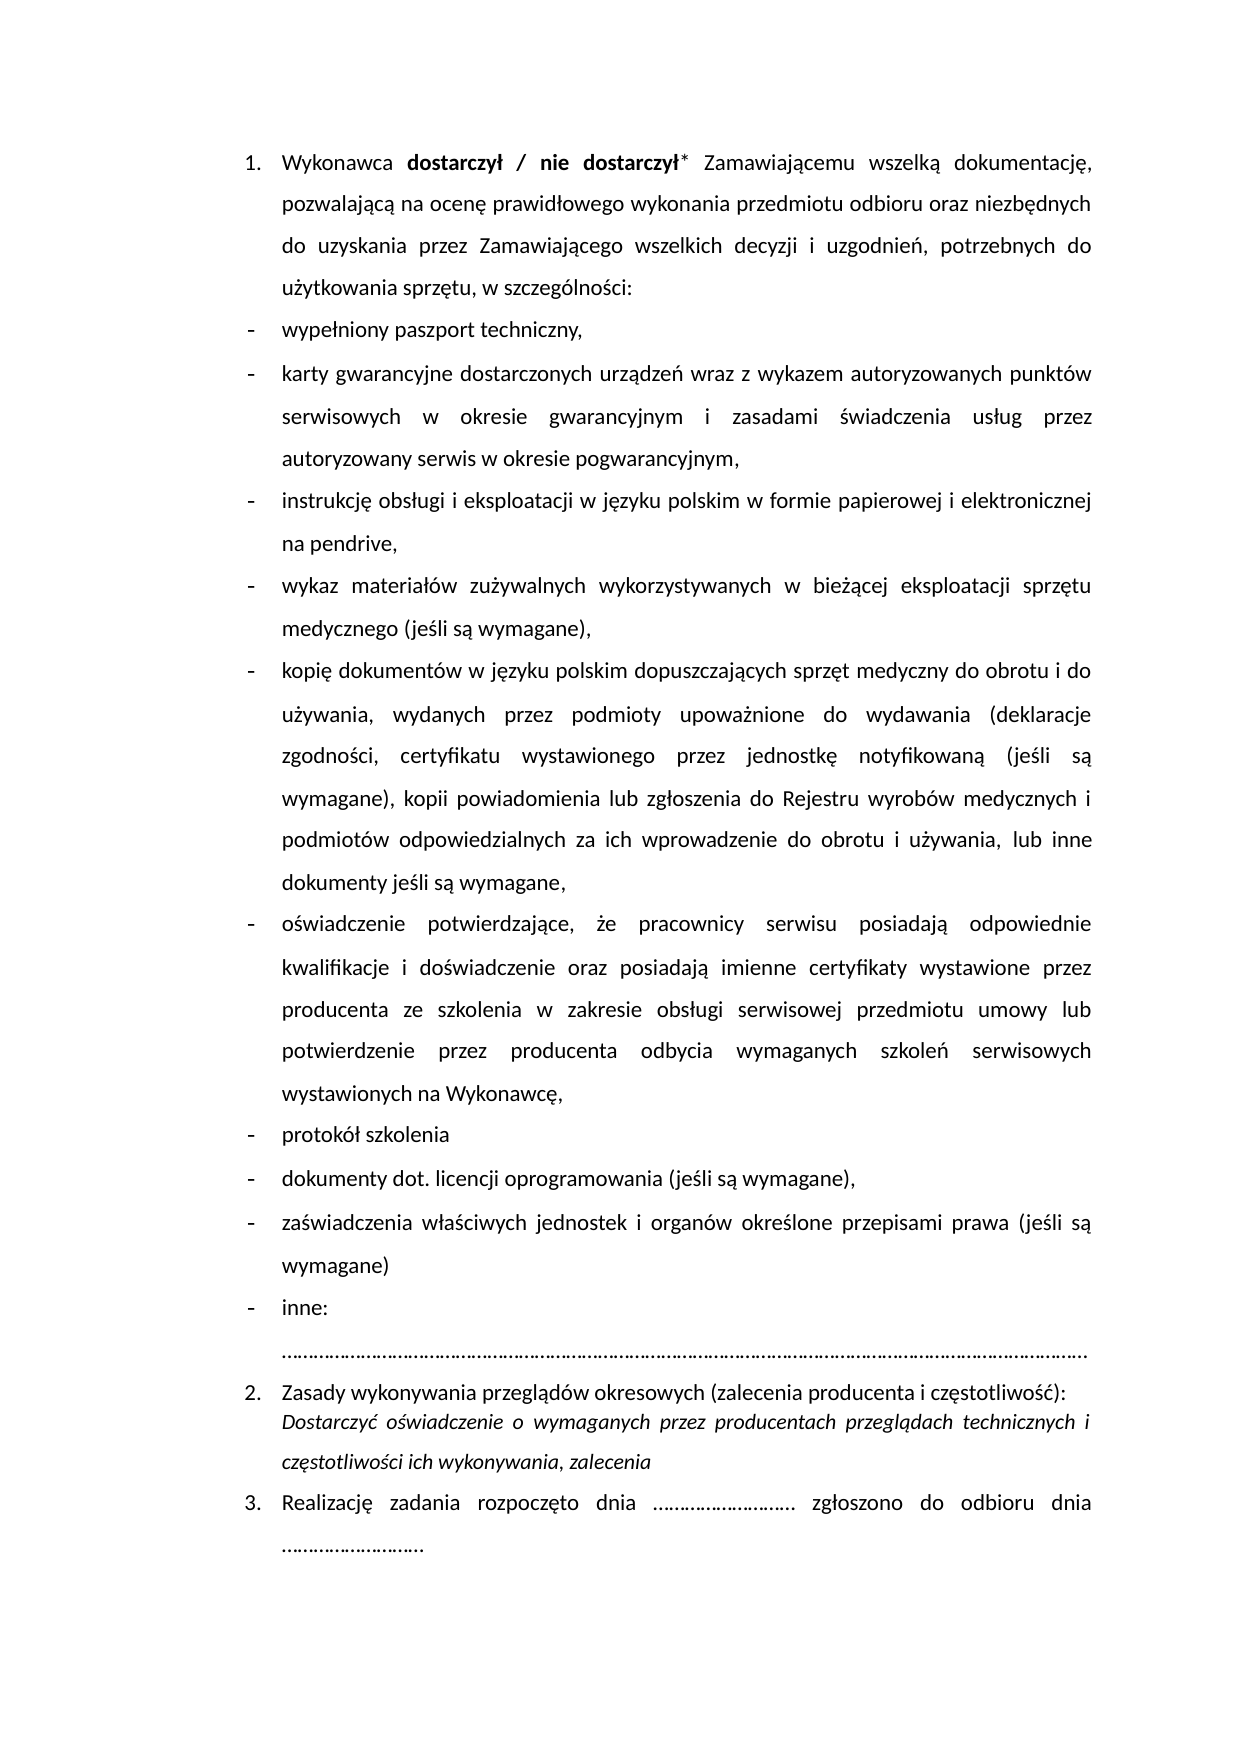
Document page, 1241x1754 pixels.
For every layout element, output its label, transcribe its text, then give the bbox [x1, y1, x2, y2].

list wypełniony paszport techniczny, [244, 316, 1093, 345]
list Dostarczyć oświadczenie o wymaganych przez producentach przeglądach technicznych i częstotliwości ich wykonywania, zalecenia [282, 1408, 1093, 1475]
list protokół szkolenia [244, 1121, 1093, 1150]
list instrukcję obsługi i eksploatacji w języku polskim w formie papierowej i elektronicznej na pendrive, [244, 486, 1093, 557]
list dokumenty dot. licencji oprogramowania (jeśli są wymagane), [244, 1164, 1093, 1193]
list inne: ……………………………………………………………………………………………………………………………………… [244, 1293, 1093, 1364]
list kopię dokumentów w języku polskim dopuszczających sprzęt medyczny do obrotu i do używania, wydanych przez podmioty upoważnione do wydawania (deklaracje zgodności, certyfikatu wystawionego przez jednostkę notyfikowaną (jeśli są wymagane), kopii powiadomienia lub zgłoszenia do Rejestru wyrobów medycznych i podmiotów odpowiedzialnych za ich wprowadzenie do obrotu i używania, lub inne dokumenty jeśli są wymagane, [244, 657, 1093, 896]
list oświadczenie potwierdzające, że pracownicy serwisu posiadają odpowiednie kwalifikacje i doświadczenie oraz posiadają imienne certyfikaty wystawione przez producenta ze szkolenia w zakresie obsługi serwisowej przedmiotu umowy lub potwierdzenie przez producenta odbycia wymaganych szkoleń serwisowych wystawionych na Wykonawcę, [244, 909, 1093, 1107]
list zaświadczenia właściwych jednostek i organów określone przepisami prawa (jeśli są wymagane) [244, 1208, 1093, 1279]
list karty gwarancyjne dostarczonych urządzeń wraz z wykazem autoryzowanych punktów serwisowych w okresie gwarancyjnym i zasadami świadczenia usług przez autoryzowany serwis w okresie pogwarancyjnym, [244, 359, 1093, 472]
list Wykonawca dostarczył / nie dostarczył* Zamawiającemu wszelką dokumentację, pozwalającą na ocenę prawidłowego wykonania przedmiotu odbioru oraz niezbędnych do uzyskania przez Zamawiającego wszelkich decyzji i uzgodnień, potrzebnych do użytkowania sprzętu, w szczególności: [244, 148, 1093, 302]
list Realizację zadania rozpoczęto dnia ……………………… zgłoszono do odbioru dnia ……………………… [244, 1488, 1093, 1558]
list wykaz materiałów zużywalnych wykorzystywanych w bieżącej eksploatacji sprzętu medycznego (jeśli są wymagane), [244, 571, 1093, 643]
list Zasady wykonywania przeglądów okresowych (zalecenia producenta i częstotliwość): [244, 1378, 1093, 1406]
